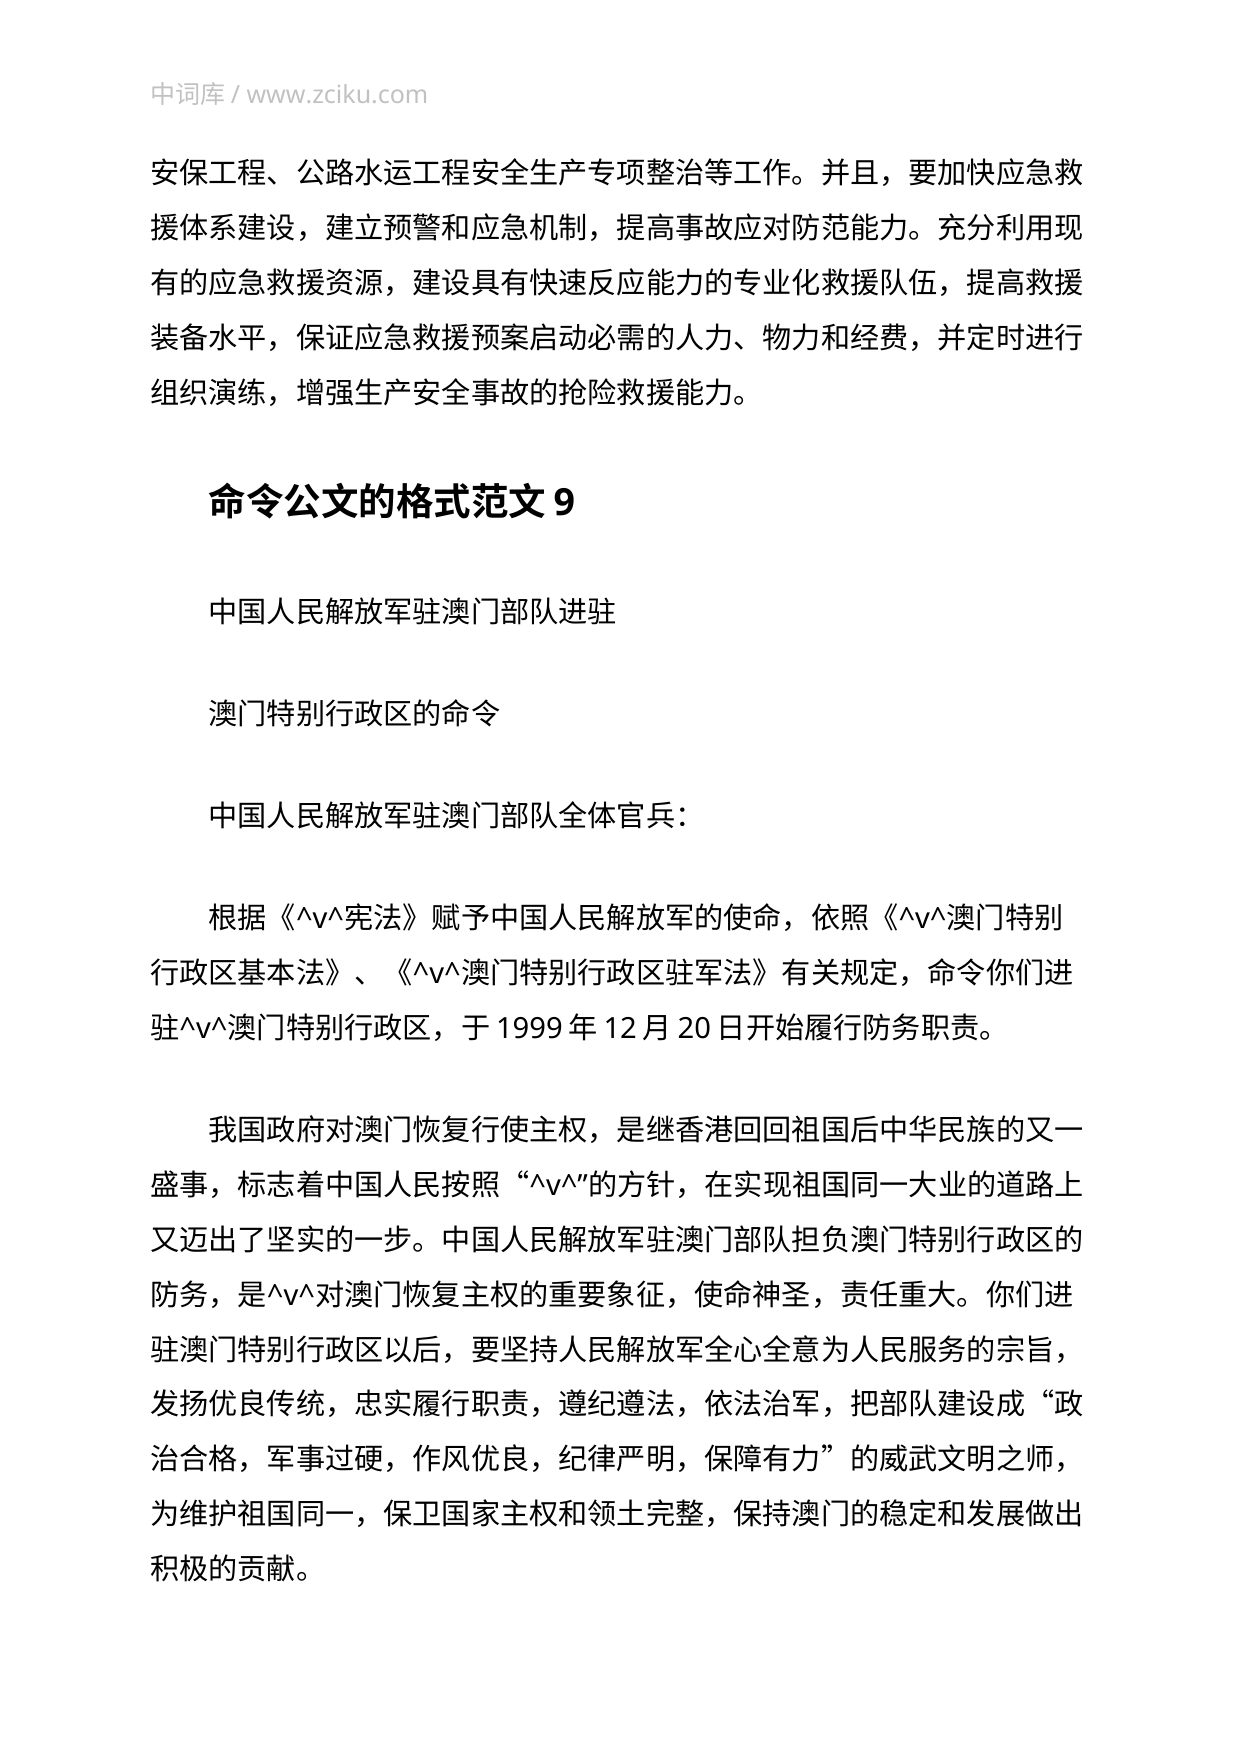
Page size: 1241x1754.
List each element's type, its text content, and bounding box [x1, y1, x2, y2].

text 澳门特别行政区的命令 [150, 691, 1090, 733]
text 根据《^v^宪法》赋予中国人民解放军的使命，依照《^v^澳门特别行政区基本法》、《^v^澳门特别行政区驻军法》有关规定，命令你们进驻^v^澳门特别行政区，于1999年12月20日开始履行防务职责。 [150, 894, 1090, 1047]
text 命令公文的格式范文9 [150, 471, 1090, 526]
text 中国人民解放军驻澳门部队进驻 [150, 589, 1090, 631]
text 中国人民解放军驻澳门部队全体官兵： [150, 792, 1090, 835]
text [150, 150, 1090, 412]
text 我国政府对澳门恢复行使主权，是继香港回回祖国后中华民族的又一盛事，标志着中国人民按照“^v^”的方针，在实现祖国同一大业的道路上又迈出了坚实的一步。中国人民解放军驻澳门部队担负澳门特别行政区的防务，是^v^对澳门恢复主权的重要象征，使命神圣，责任重大。你们进驻澳门特别行政区以后，要坚持人民解放军全心全意为人民服务的宗旨，发扬优良传统，忠实履行职责，遵纪遵法，依法治军，把部队建设成“政治合格，军事过硬，作风优良，纪律严明，保障有力”的威武文明之师，为维护祖国同一，保卫国家主权和领土完整，保持澳门的稳定和发展做出积极的贡献。 [150, 1106, 1090, 1588]
